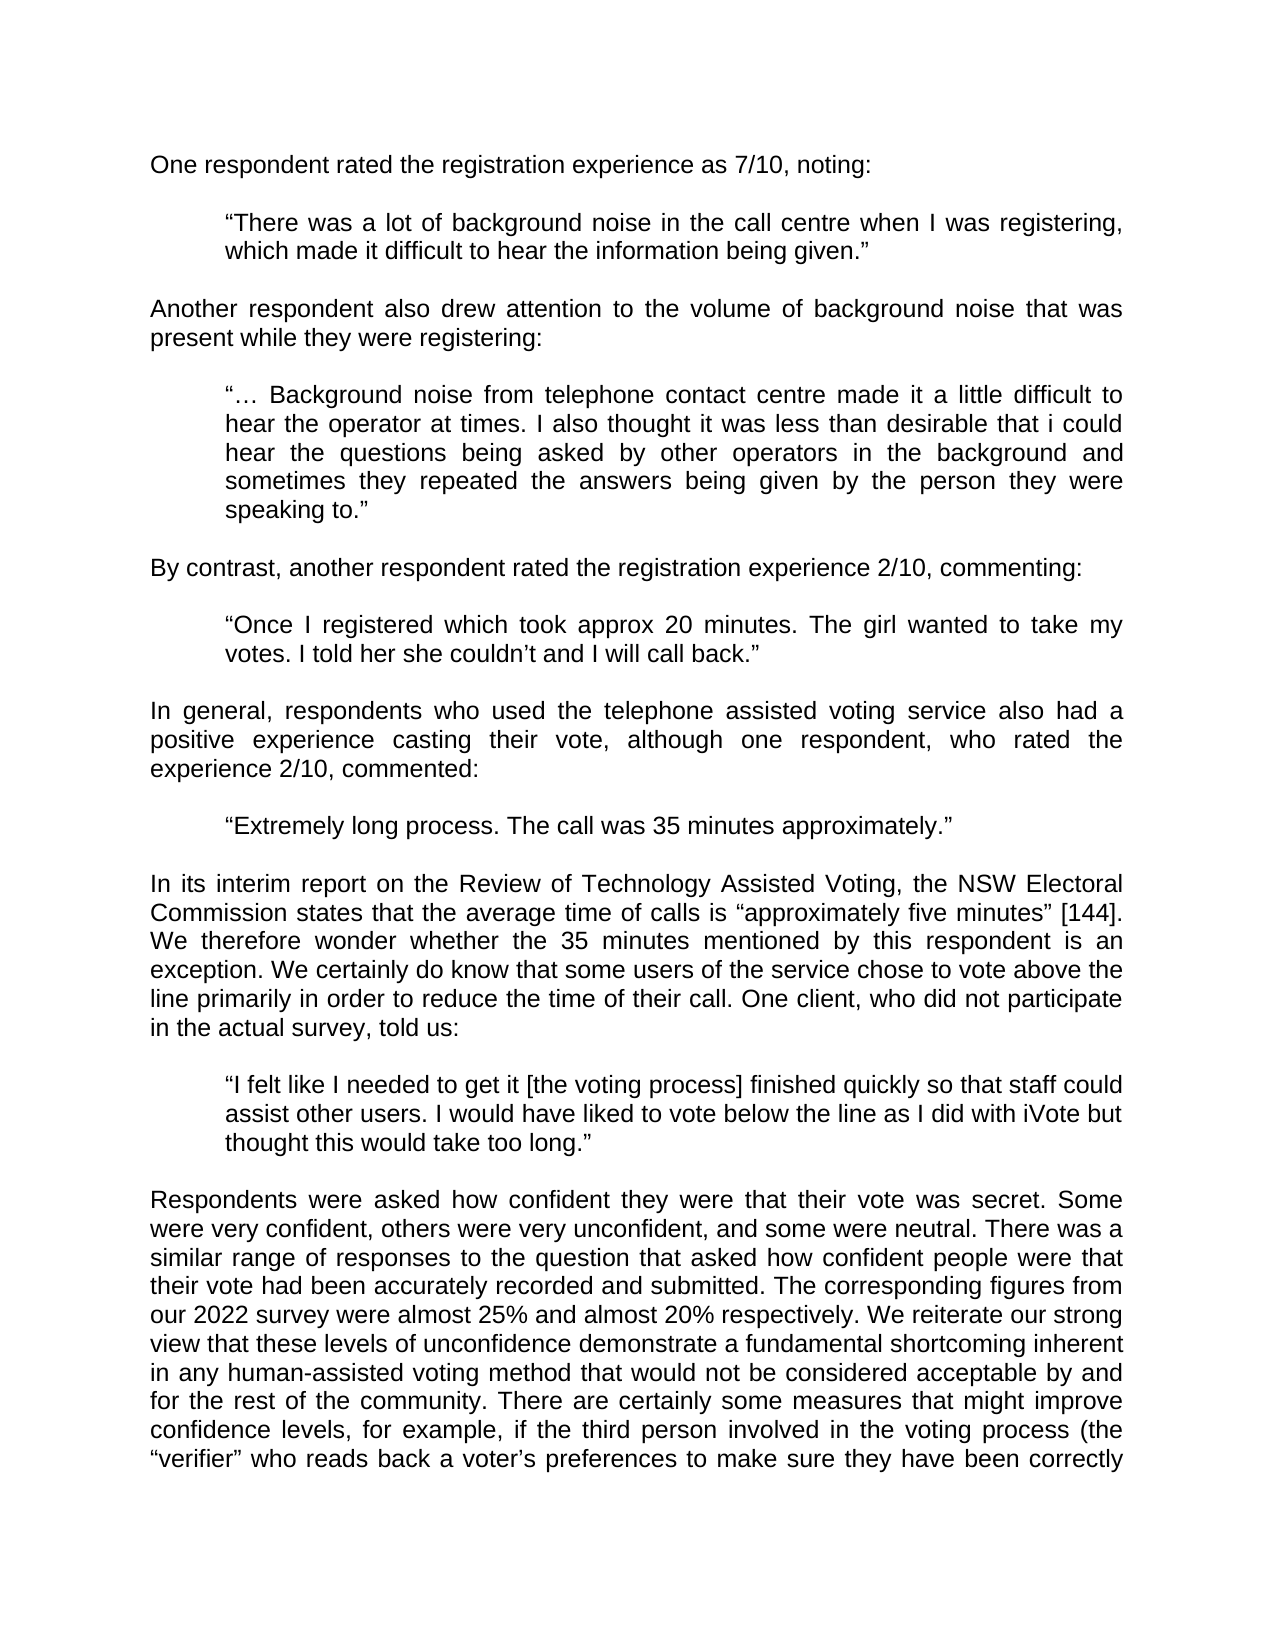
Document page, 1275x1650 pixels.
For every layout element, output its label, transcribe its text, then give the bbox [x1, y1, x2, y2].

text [150, 1185, 1125, 1472]
text “Once I registered which took approx 20 minutes. The girl wanted to take my votes. I told her she couldn’t and I will call back.” [225, 610, 1125, 667]
text “I felt like I needed to get it [the voting process] finished quickly so that staff could assist other users. I would have liked to vote below the line as I did with iVote but thought this would take too long.” [225, 1070, 1125, 1156]
text In its interim report on the Review of Technology Assisted Voting, the NSW Electoral Commission states that the average time of calls is “approximately five minutes” [144]. We therefore wonder whether the 35 minutes mentioned by this respondent is an exception. We certainly do know that some users of the service chose to vote above the line primarily in order to reduce the time of their call. One client, who did not participate in the actual survey, told us: [150, 869, 1125, 1041]
text “… Background noise from telephone contact centre made it a little difficult to hear the operator at times. I also thought it was less than desirable that i could hear the questions being asked by other operators in the background and sometimes they repeated the answers being given by the person they were speaking to.” [225, 380, 1125, 524]
text Another respondent also drew attention to the volume of background noise that was present while they were registering: [150, 294, 1125, 351]
text In general, respondents who used the telephone assisted voting service also had a positive experience casting their vote, although one respondent, who rated the experience 2/10, commented: [150, 696, 1125, 782]
text “Extremely long process. The call was 35 minutes approximately.” [225, 811, 1125, 840]
text One respondent rated the registration experience as 7/10, noting: [150, 150, 1125, 179]
text “There was a lot of background noise in the call centre when I was registering, which made it difficult to hear the information being given.” [225, 207, 1125, 265]
text By contrast, another respondent rated the registration experience 2/10, commenting: [150, 552, 1125, 581]
